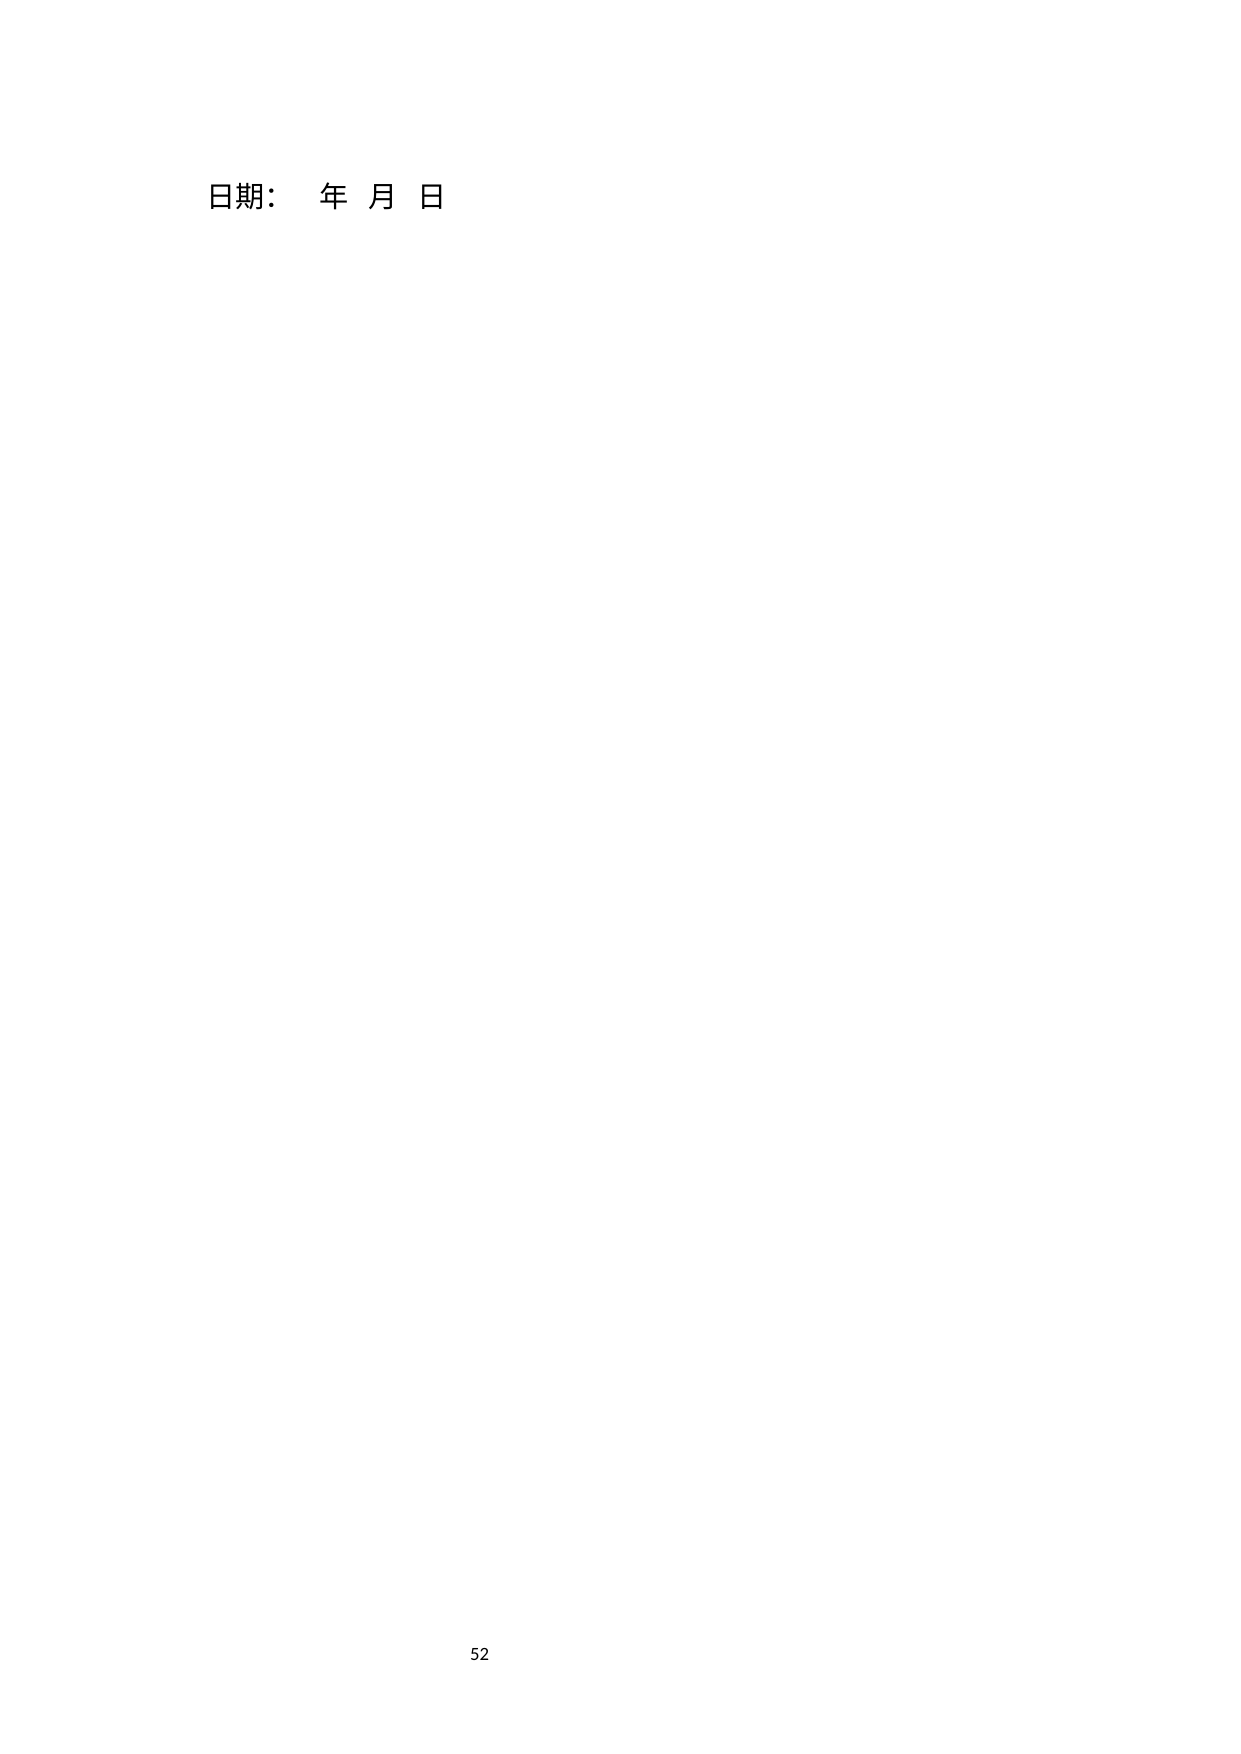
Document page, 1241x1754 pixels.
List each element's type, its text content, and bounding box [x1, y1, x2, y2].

text 日期： 年 月 日 [148, 162, 1093, 227]
